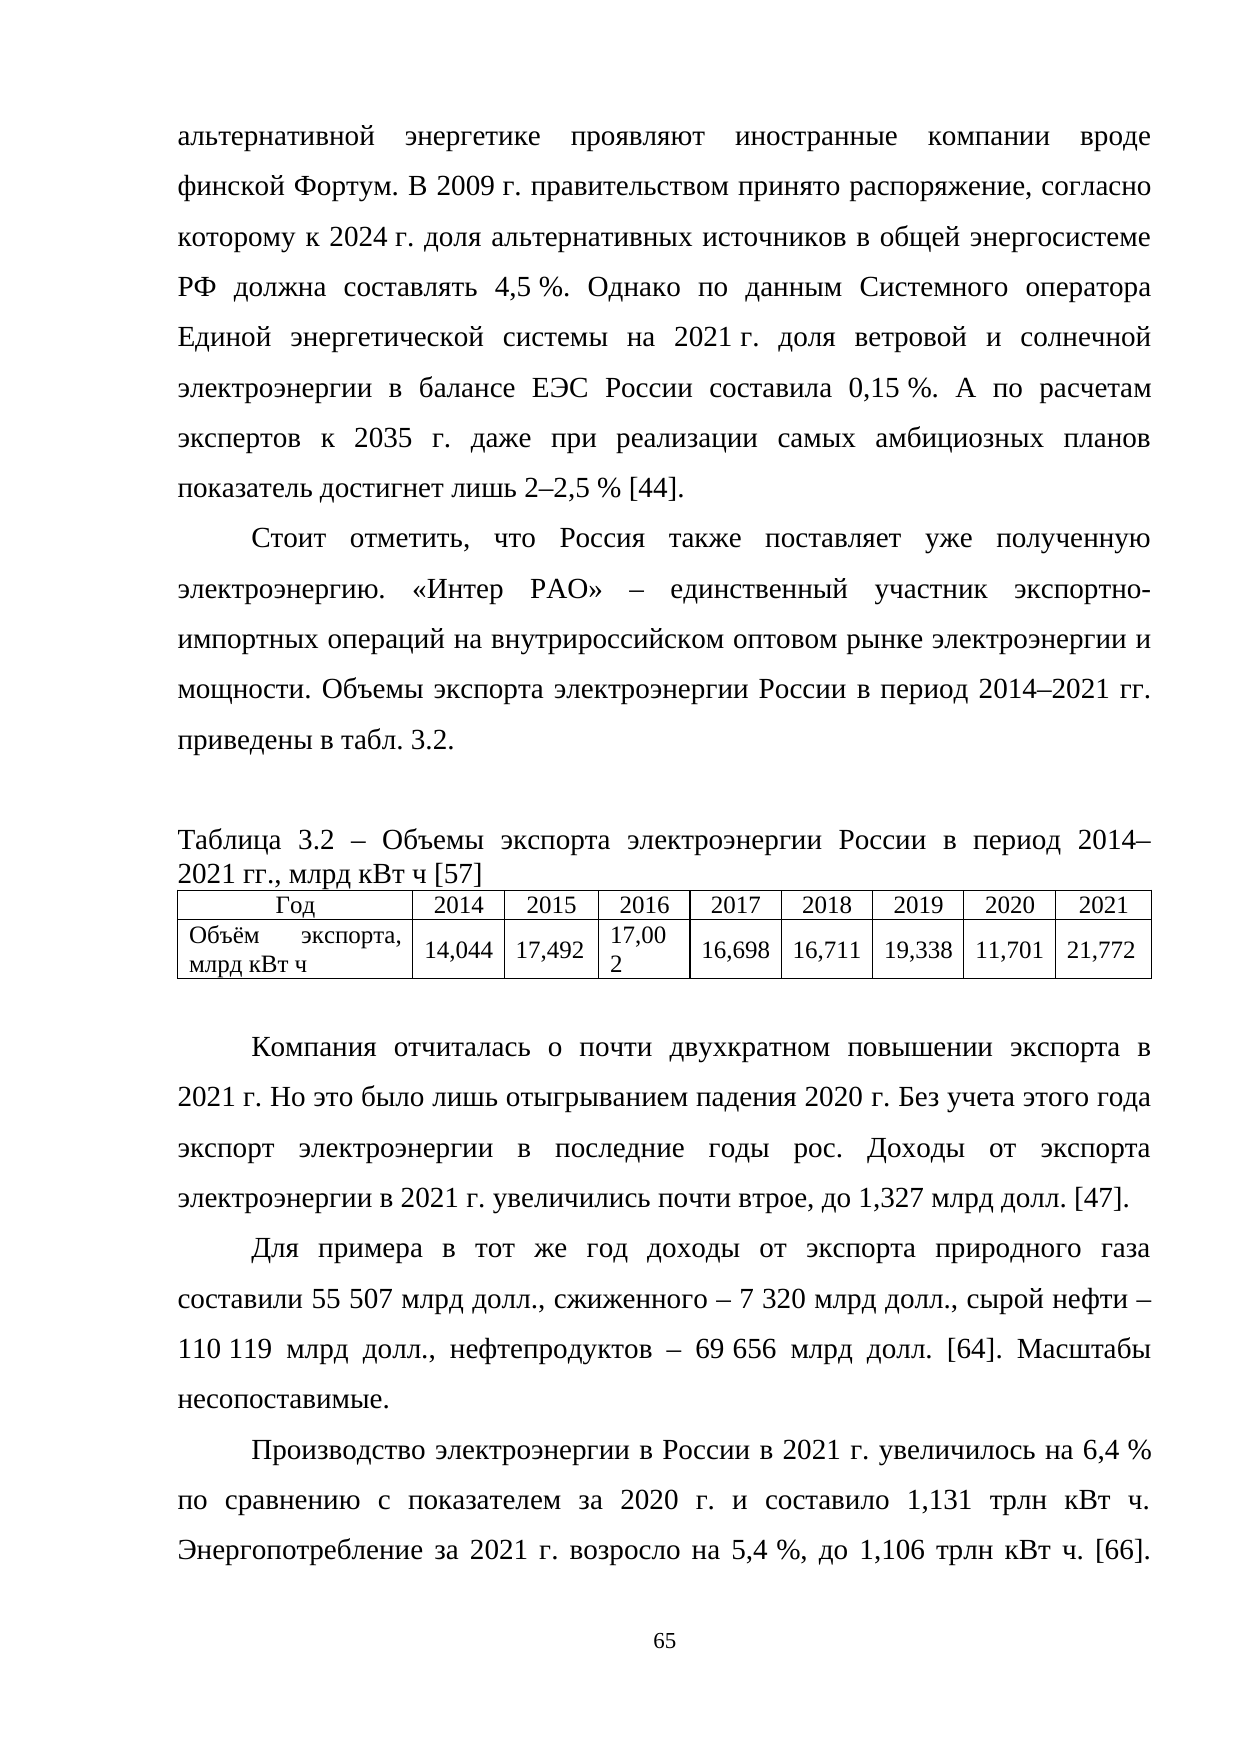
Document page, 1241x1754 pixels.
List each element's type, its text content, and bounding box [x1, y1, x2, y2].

text Таблица 3.2 – Объемы экспорта электроэнергии России в период 2014–2021 гг., млрд кВт ч [57] [177, 822, 1152, 889]
table_header 2019 [873, 891, 963, 919]
table_header 2016 [599, 891, 689, 919]
text Стоит отметить, что Россия также поставляет уже полученную электроэнергию. «Интер РАО» – единственный участник экспортно-импортных операций на внутрироссийском оптовом рынке электроэнергии и мощности. Объемы экспорта электроэнергии России в период 2014–2021 гг. приведены в табл. 3.2. [177, 521, 1152, 755]
text Компания отчиталась о почти двухкратном повышении экспорта в 2021 г. Но это было лишь отыгрыванием падения 2020 г. Без учета этого года экспорт электроэнергии в последние годы рос. Доходы от экспорта электроэнергии в 2021 г. увеличились почти втрое, до 1,327 млрд долл. [47]. [177, 1029, 1152, 1214]
table_header 2017 [691, 891, 781, 919]
table_header 2020 [964, 891, 1055, 919]
table_header 2021 [1056, 891, 1151, 919]
table_cell 17,002 [599, 920, 689, 978]
table_cell 11,701 [964, 920, 1055, 978]
table_cell 21,772 [1056, 920, 1151, 978]
table_header Год [178, 891, 412, 919]
table_cell 17,492 [505, 920, 598, 978]
table_cell 14,044 [413, 920, 504, 978]
table_header 2015 [505, 891, 598, 919]
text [177, 118, 1152, 504]
table_cell 16,711 [782, 920, 872, 978]
table_header 2018 [782, 891, 872, 919]
table_header 2014 [413, 891, 504, 919]
table_cell 19,338 [873, 920, 963, 978]
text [177, 1432, 1152, 1566]
table_cell 16,698 [691, 920, 781, 978]
table_cell Объём экспорта, млрд кВт ч [178, 920, 412, 978]
text Для примера в тот же год доходы от экспорта природного газа составили 55 507 млрд долл., сжиженного – 7 320 млрд долл., сырой нефти – 110 119 млрд долл., нефтепродуктов – 69 656 млрд долл. [64]. Масштабы несопоставимые. [177, 1231, 1152, 1415]
